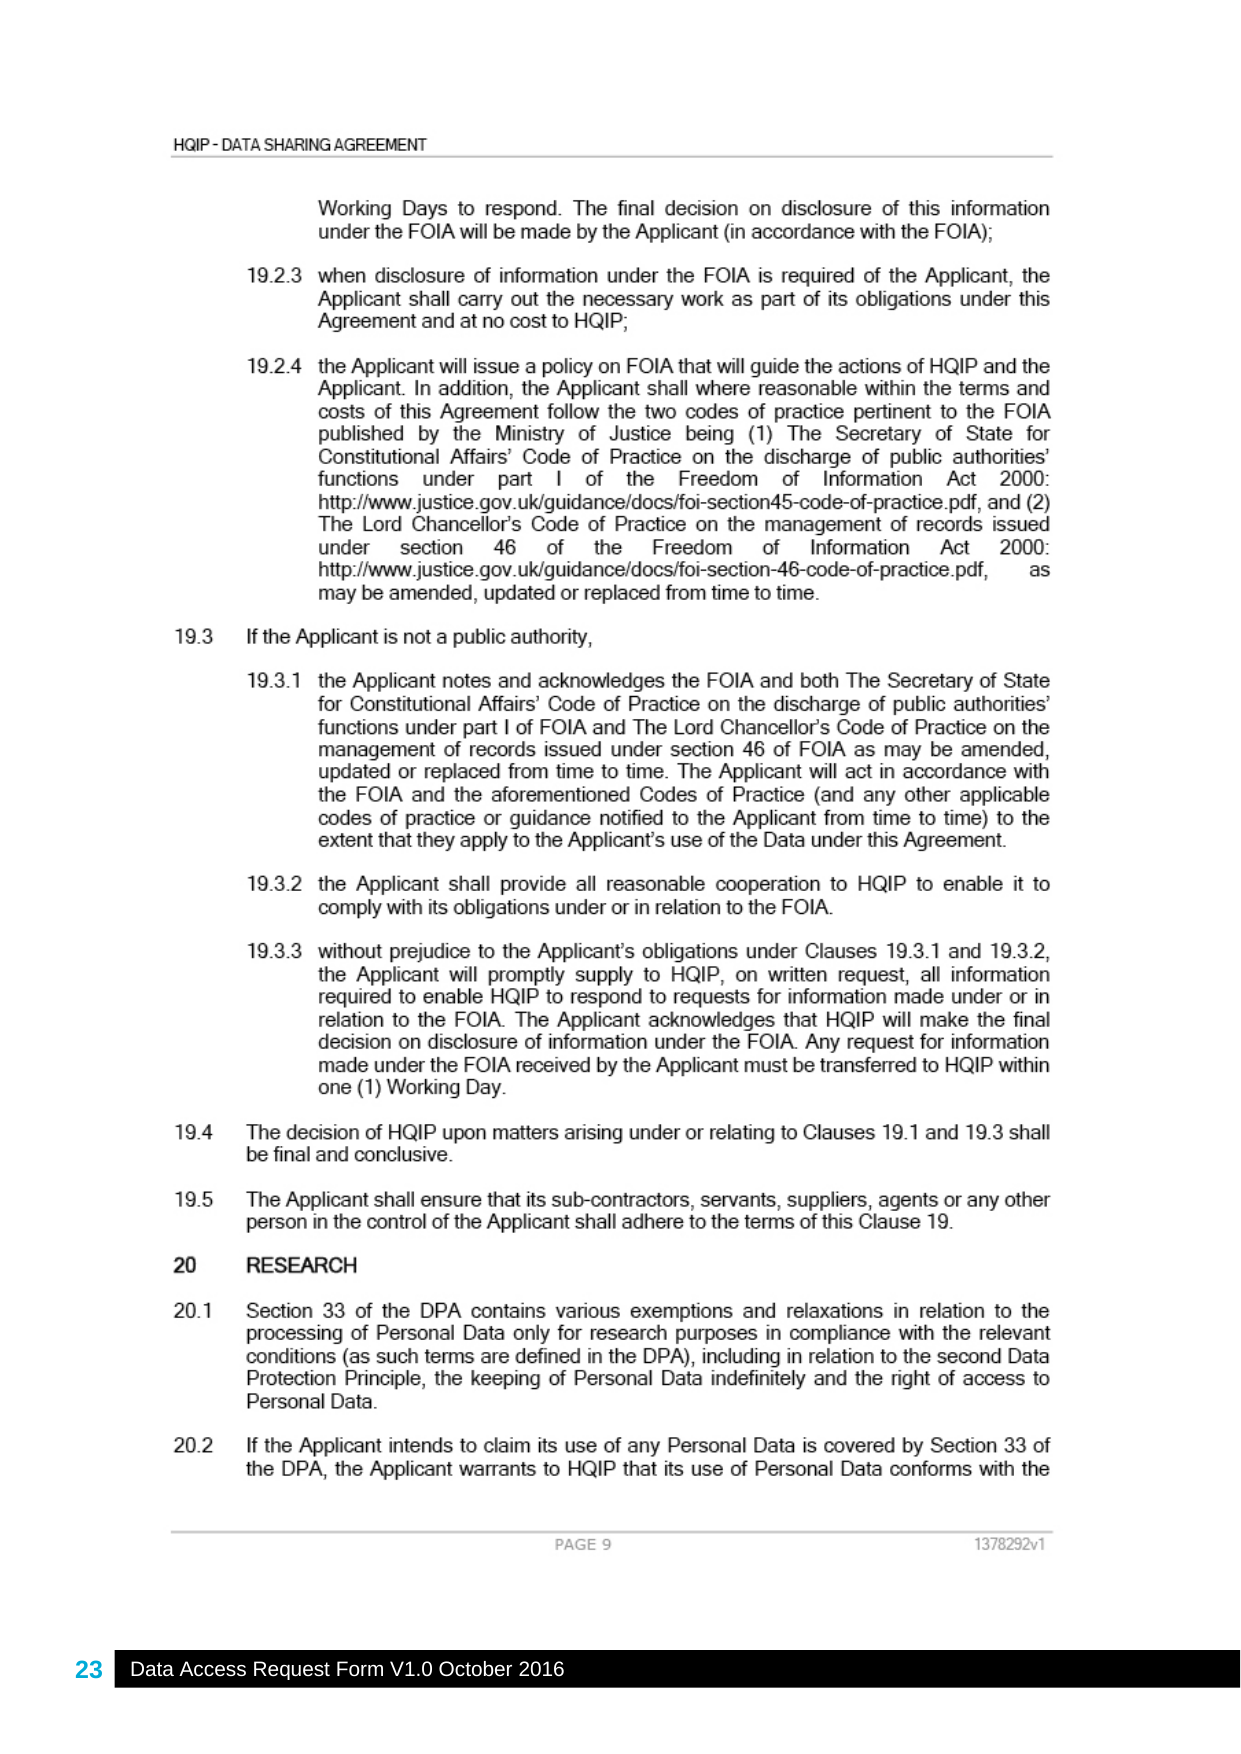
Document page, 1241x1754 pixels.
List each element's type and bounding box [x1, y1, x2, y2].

picture [75, 75, 1165, 1616]
